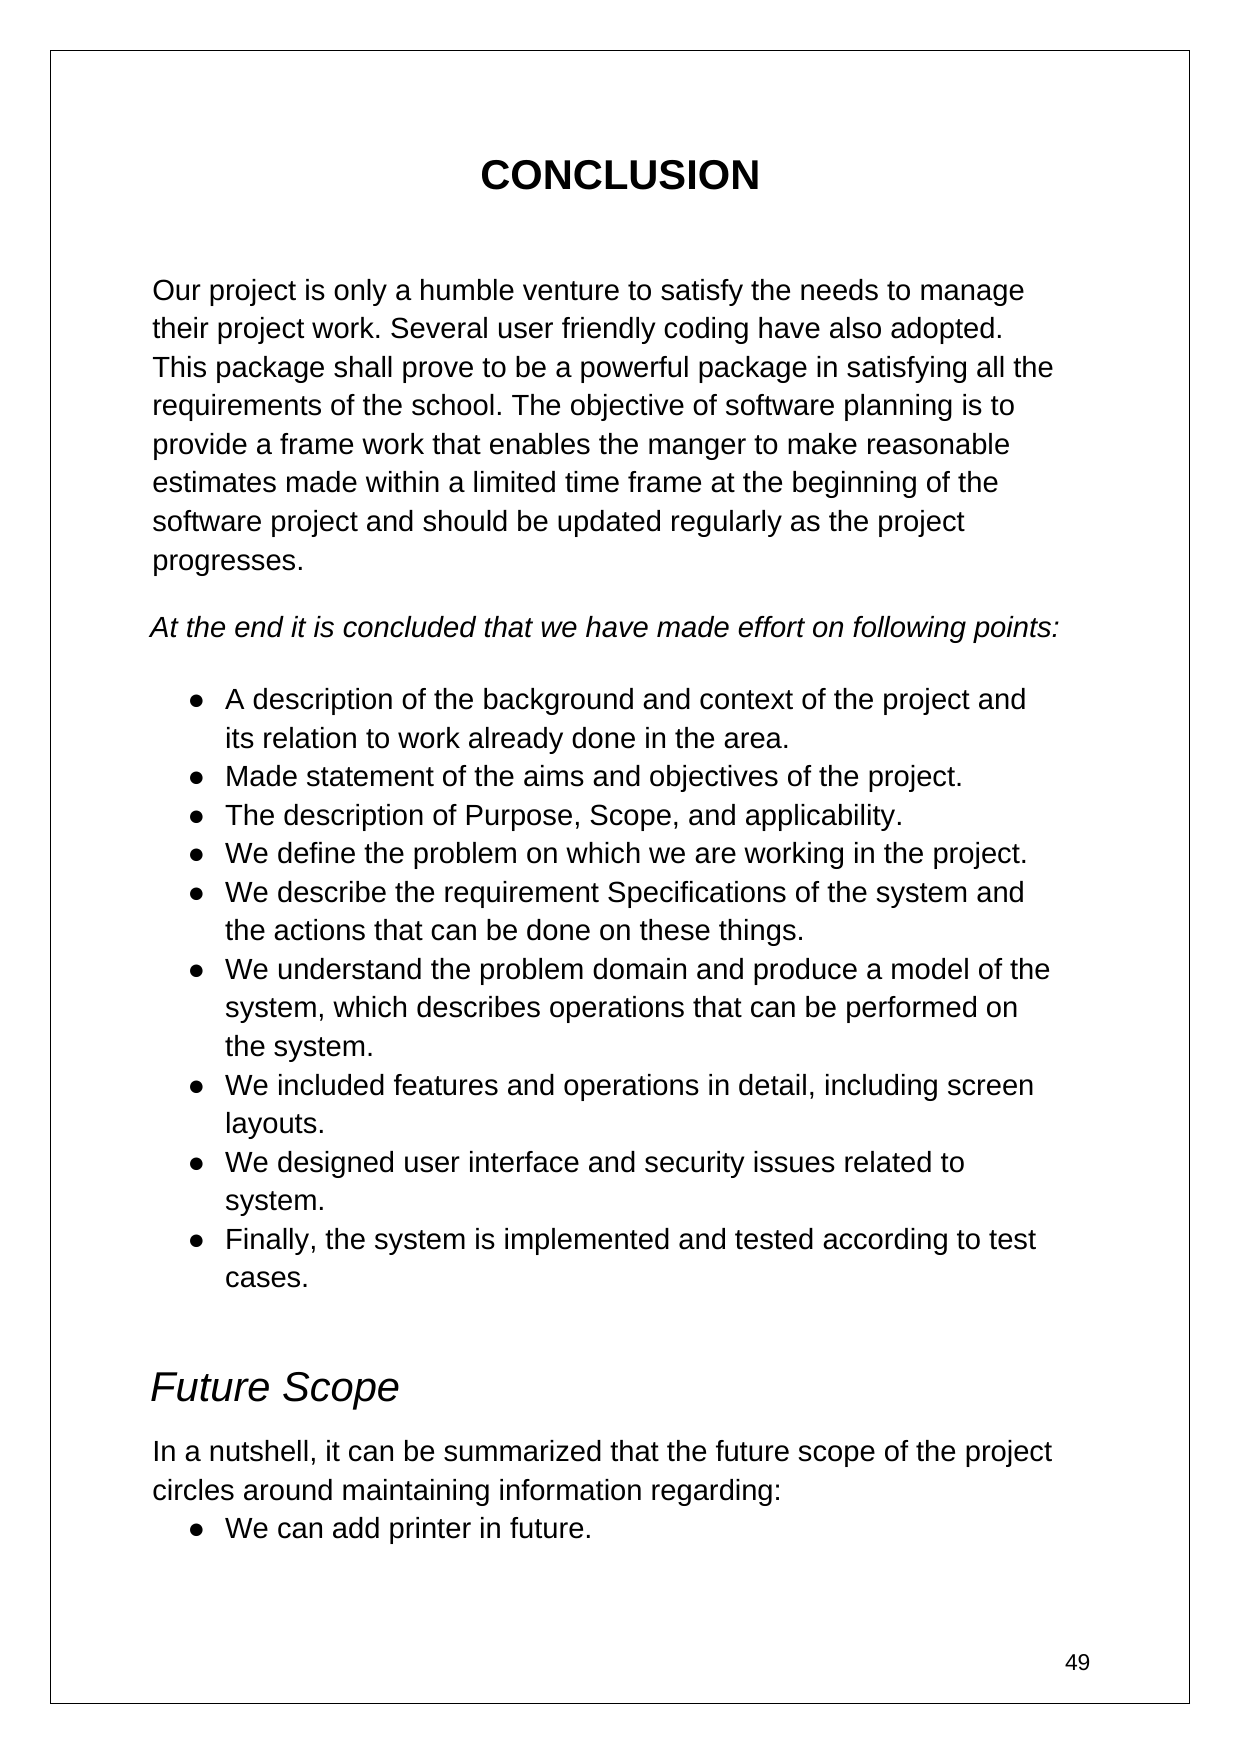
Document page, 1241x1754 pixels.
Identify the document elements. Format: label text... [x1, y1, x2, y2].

list We define the problem on which we are working in the project. [187, 836, 1063, 870]
text Our project is only a humble venture to satisfy the needs to manage their project work. Several user friendly coding have also adopted. This package shall prove to be a powerful package in satisfying all the requirements of the school. The objective of software planning is to provide a frame work that enables the manger to make reasonable estimates made within a limited time frame at the beginning of the software project and should be updated regularly as the project progresses. [152, 273, 1063, 576]
list We can add printer in future. [187, 1511, 1063, 1545]
text Future Scope [150, 1362, 1090, 1410]
list We included features and operations in detail, including screen layouts. [187, 1068, 1063, 1140]
text In a nutshell, it can be summarized that the future scope of the project circles around maintaining information regarding: [152, 1434, 1063, 1506]
list We designed user interface and security issues related to system. [187, 1145, 1063, 1217]
list We describe the requirement Specifications of the system and the actions that can be done on these things. [187, 875, 1063, 947]
list Finally, the system is implemented and tested according to test cases. [187, 1222, 1063, 1294]
list Made statement of the aims and objectives of the project. [187, 759, 1063, 793]
text At the end it is concluded that we have made effort on following points: [150, 610, 1090, 644]
list We understand the problem domain and produce a model of the system, which describes operations that can be performed on the system. [187, 952, 1063, 1063]
list A description of the background and context of the project and its relation to work already done in the area. [187, 682, 1063, 754]
text CONCLUSION [150, 150, 1090, 198]
list The description of Purpose, Scope, and applicability. [187, 798, 1063, 831]
